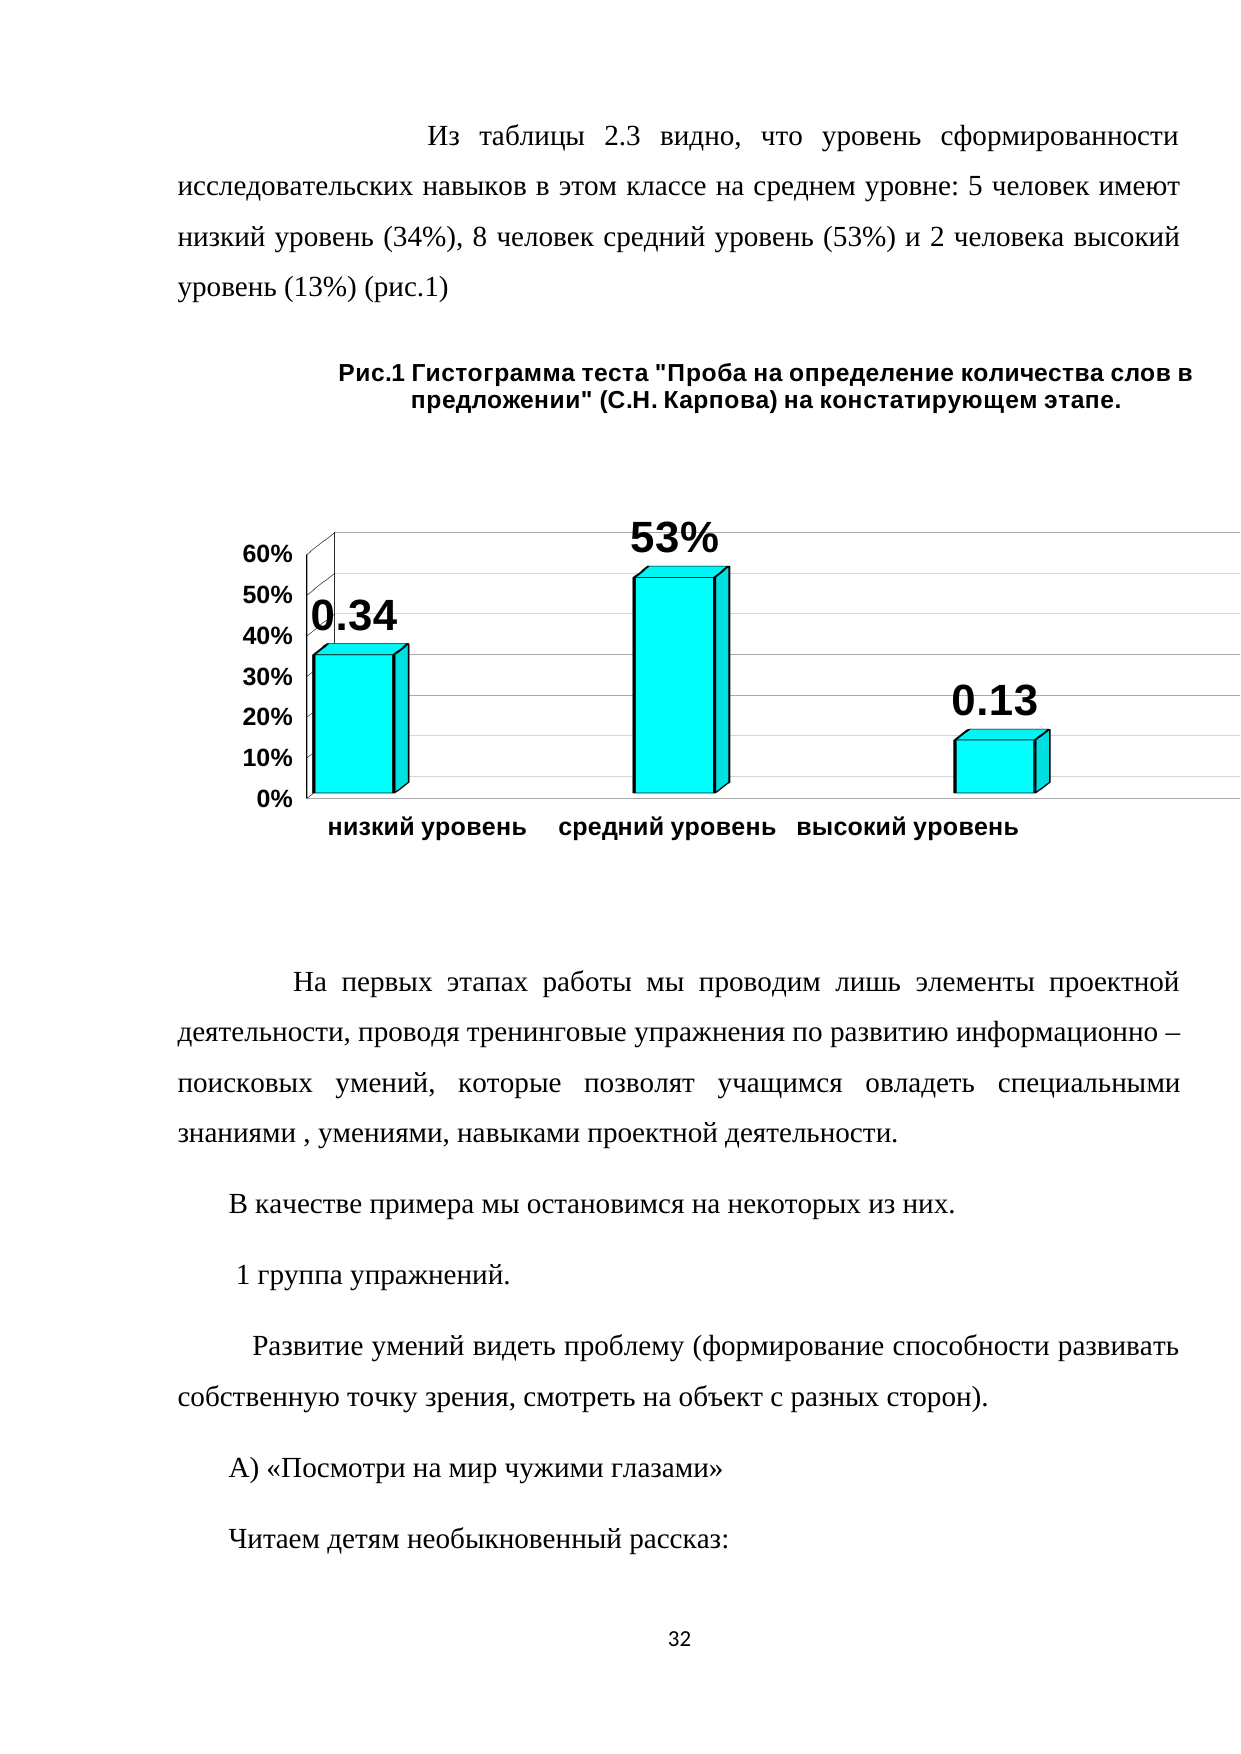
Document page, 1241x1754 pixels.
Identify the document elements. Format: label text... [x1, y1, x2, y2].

text Читаем детям необыкновенный рассказ: [177, 1521, 1181, 1554]
text 1 группа упражнений. [177, 1257, 1181, 1291]
text Из таблицы 2.3 видно, что уровень сформированности исследовательских навыков в этом классе на среднем уровне: 5 человек имеют низкий уровень (34%), 8 человек средний уровень (53%) и 2 человека высокий уровень (13%) (рис.1) [177, 118, 1181, 303]
text Развитие умений видеть проблему (формирование способности развивать собственную точку зрения, смотреть на объект с разных сторон). [177, 1328, 1181, 1412]
text А) «Посмотри на мир чужими глазами» [177, 1450, 1181, 1483]
text В качестве примера мы остановимся на некоторых из них. [177, 1186, 1181, 1220]
text На первых этапах работы мы проводим лишь элементы проектной деятельности, проводя тренинговые упражнения по развитию информационно – поисковых умений, которые позволят учащимся овладеть специальными знаниями , умениями, навыками проектной деятельности. [177, 964, 1181, 1148]
